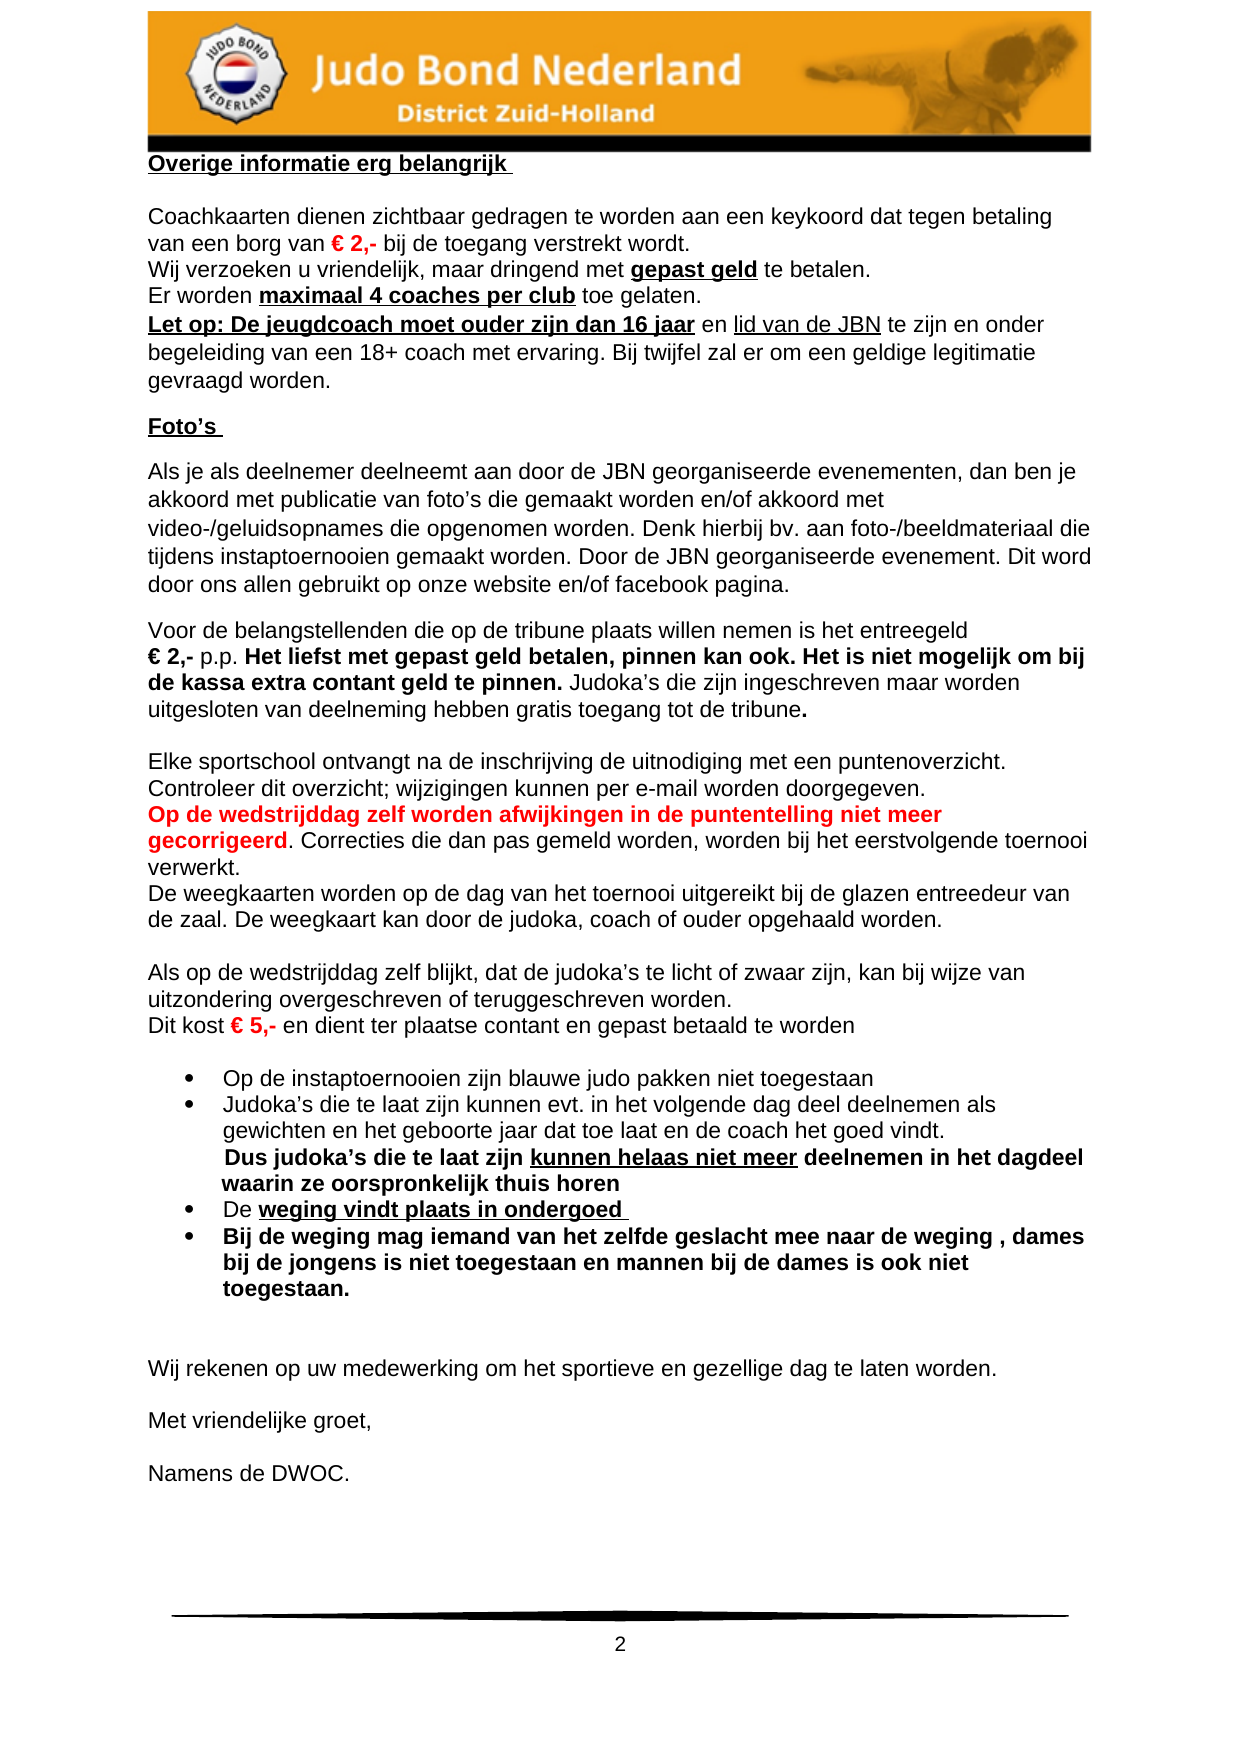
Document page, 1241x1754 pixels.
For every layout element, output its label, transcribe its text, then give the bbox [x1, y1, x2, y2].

text Overige informatie erg belangrijk [148, 150, 1093, 177]
text Dus judoka’s die te laat zijn kunnen helaas niet meer deelnemen in het dagdeel waarin ze oorspronkelijk thuis horen [221, 1144, 1093, 1196]
list De weging vindt plaats in ondergoed [185, 1196, 1093, 1223]
text Met vriendelijke groet, [148, 1407, 1093, 1433]
text Op de wedstrijddag zelf worden afwijkingen in de puntentelling niet meer gecorrigeerd. Correcties die dan pas gemeld worden, worden bij het eerstvolgende toernooi verwerkt. De weegkaarten worden op de dag van het toernooi uitgereikt bij de glazen entreedeur van de zaal. De weegkaart kan door de judoka, coach of ouder opgehaald worden. [148, 801, 1093, 933]
list Als je als deelnemer deelneemt aan door de JBN georganiseerde evenementen, dan ben je akkoord met publicatie van foto’s die gemaakt worden en/of akkoord met video-/geluidsopnames die opgenomen worden. Denk hierbij bv. aan foto-/beeldmateriaal die tijdens instaptoernooien gemaakt worden. Door de JBN georganiseerde evenement. Dit word door ons allen gebruikt op onze website en/of facebook pagina. [148, 458, 1093, 598]
picture [147, 11, 1093, 154]
list Op de instaptoernooien zijn blauwe judo pakken niet toegestaan [185, 1064, 1093, 1091]
text Dit kost € 5,- en dient ter plaatse contant en gepast betaald te worden [148, 1012, 1093, 1038]
text Namens de DWOC. [148, 1460, 1093, 1486]
text Voor de belangstellenden die op de tribune plaats willen nemen is het entreegeld € 2,- p.p. Het liefst met gepast geld betalen, pinnen kan ook. Het is niet mogelijk om bij de kassa extra contant geld te pinnen. Judoka’s die zijn ingeschreven maar worden uitgesloten van deelneming hebben gratis toegang tot de tribune. [148, 617, 1093, 722]
text Foto’s [148, 413, 1093, 439]
text Wij rekenen op uw medewerking om het sportieve en gezellige dag te laten worden. [148, 1354, 1093, 1381]
list Bij de weging mag iemand van het zelfde geslacht mee naar de weging , dames bij de jongens is niet toegestaan en mannen bij de dames is ook niet toegestaan. [185, 1223, 1093, 1302]
list Judoka’s die te laat zijn kunnen evt. in het volgende dag deel deelnemen als gewichten en het geboorte jaar dat toe laat en de coach het goed vindt. [185, 1091, 1093, 1144]
text Coachkaarten dienen zichtbaar gedragen te worden aan een keykoord dat tegen betaling van een borg van € 2,- bij de toegang verstrekt wordt. [148, 203, 1093, 256]
text Als op de wedstrijddag zelf blijkt, dat de judoka’s te licht of zwaar zijn, kan bij wijze van uitzondering overgeschreven of teruggeschreven worden. [148, 959, 1093, 1012]
text Elke sportschool ontvangt na de inschrijving de uitnodiging met een puntenoverzicht. Controleer dit overzicht; wijzigingen kunnen per e-mail worden doorgegeven. [148, 748, 1093, 801]
list Er worden maximaal 4 coaches per club toe gelaten. Let op: De jeugdcoach moet ouder zijn dan 16 jaar en lid van de JBN te zijn en onder begeleiding van een 18+ coach met ervaring. Bij twijfel zal er om een geldige legitimatie gevraagd worden. [148, 282, 1093, 394]
text Wij verzoeken u vriendelijk, maar dringend met gepast geld te betalen. [148, 256, 1093, 282]
